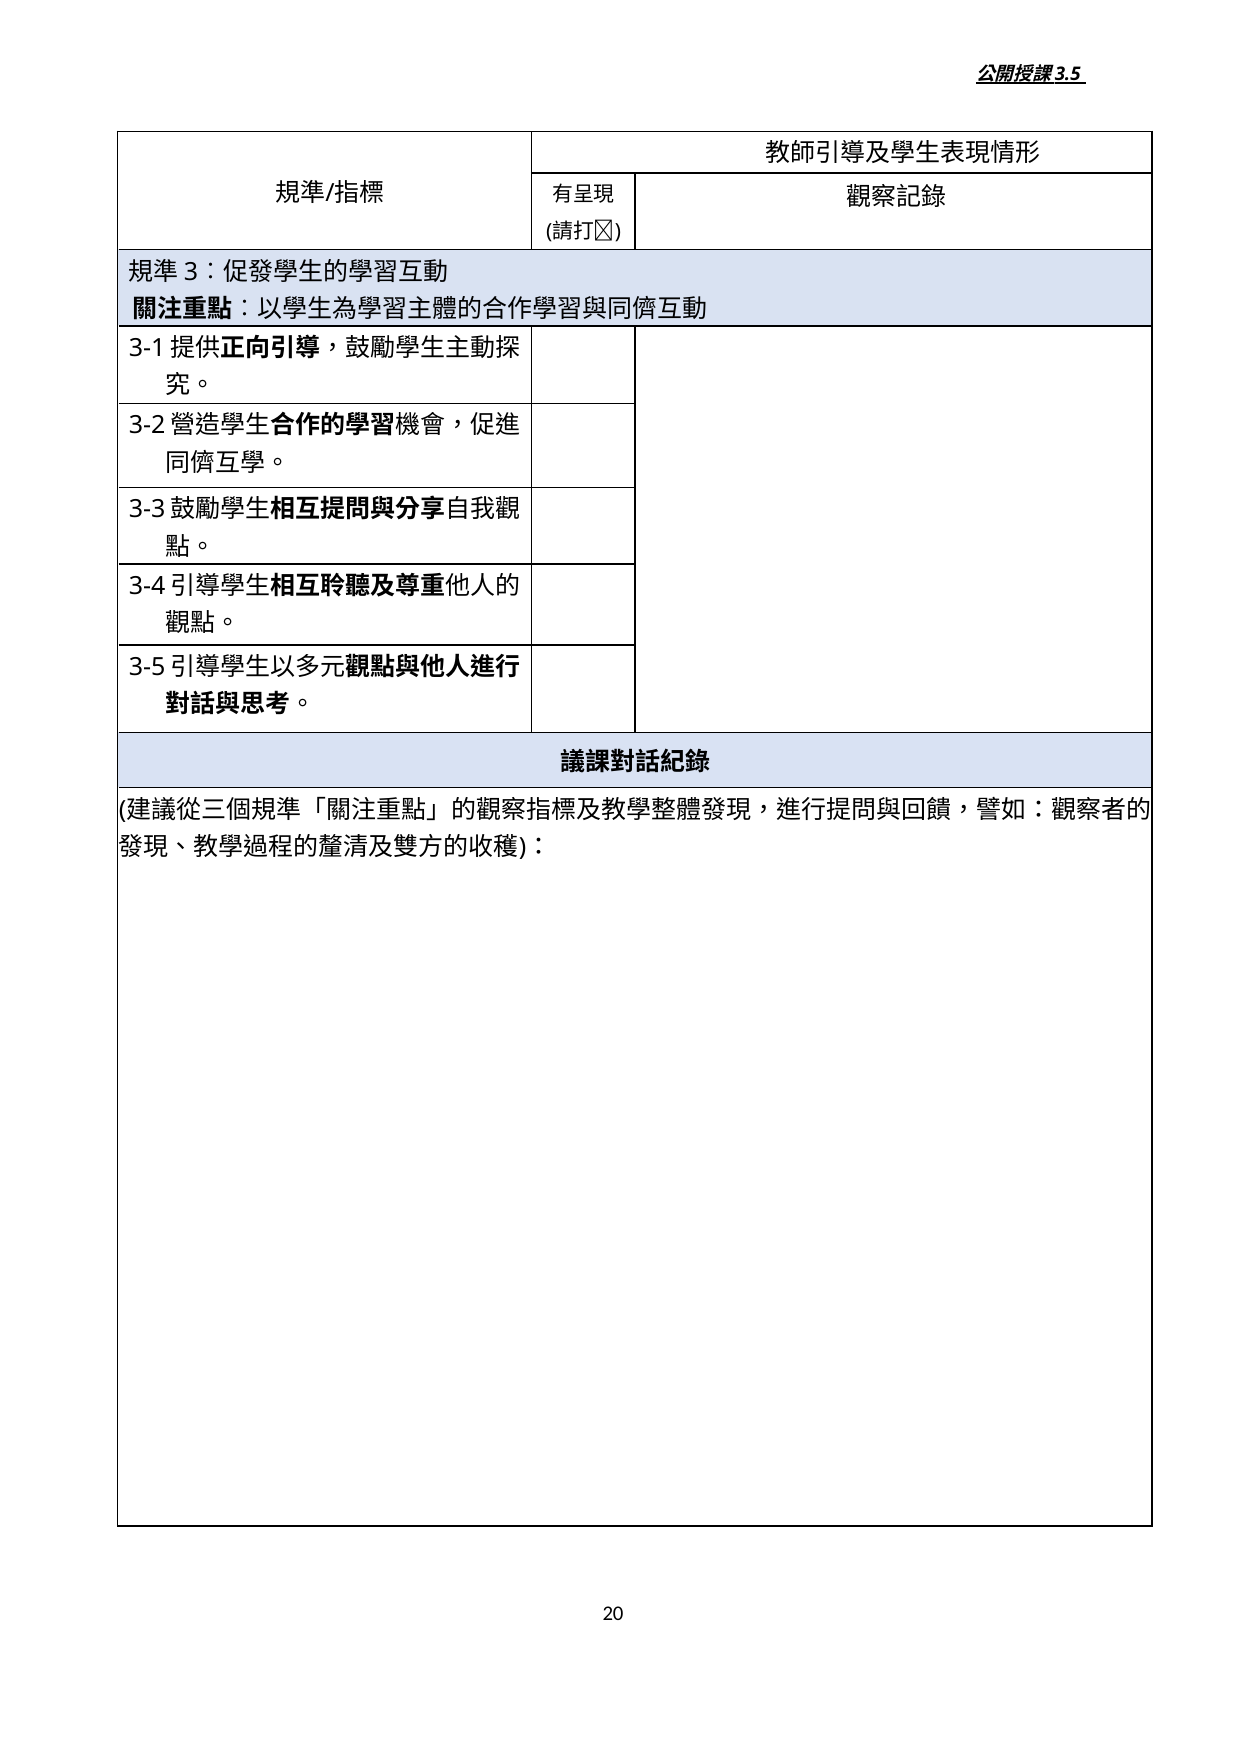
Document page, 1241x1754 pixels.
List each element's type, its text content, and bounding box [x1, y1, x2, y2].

table_cell (建議從三個規準「關注重點」的觀察指標及教學整體發現，進行提問與回饋，譬如：觀察者的發現、教學過程的釐清及雙方的收穫)： [118, 788, 1151, 1525]
table_cell 觀察記錄 [636, 174, 1151, 249]
table_cell 3-4引導學生相互聆聽及尊重他人的觀點。 [118, 564, 531, 644]
table_cell 規準3︰促發學生的學習互動 關注重點︰以學生為學習主體的合作學習與同儕互動 [118, 250, 1151, 325]
table_header 規準/指標 [118, 132, 531, 249]
table_cell [532, 646, 634, 732]
table_cell [532, 327, 634, 402]
table_cell 議課對話紀錄 [118, 733, 1151, 787]
table_cell [532, 565, 634, 644]
table_cell 3-1提供正向引導，鼓勵學生主動探究。 [118, 326, 531, 402]
table_cell 有呈現 (請打) [532, 174, 634, 249]
table_cell 3-5引導學生以多元觀點與他人進行對話與思考。 [118, 645, 531, 732]
table_cell [636, 327, 1151, 732]
table_header 教師引導及學生表現情形 [532, 132, 1151, 172]
table_cell [532, 404, 634, 487]
table_cell [532, 488, 634, 563]
table_cell 3-2營造學生合作的學習機會，促進同儕互學。 [118, 404, 531, 487]
table_cell 3-3鼓勵學生相互提問與分享自我觀點。 [118, 488, 531, 563]
